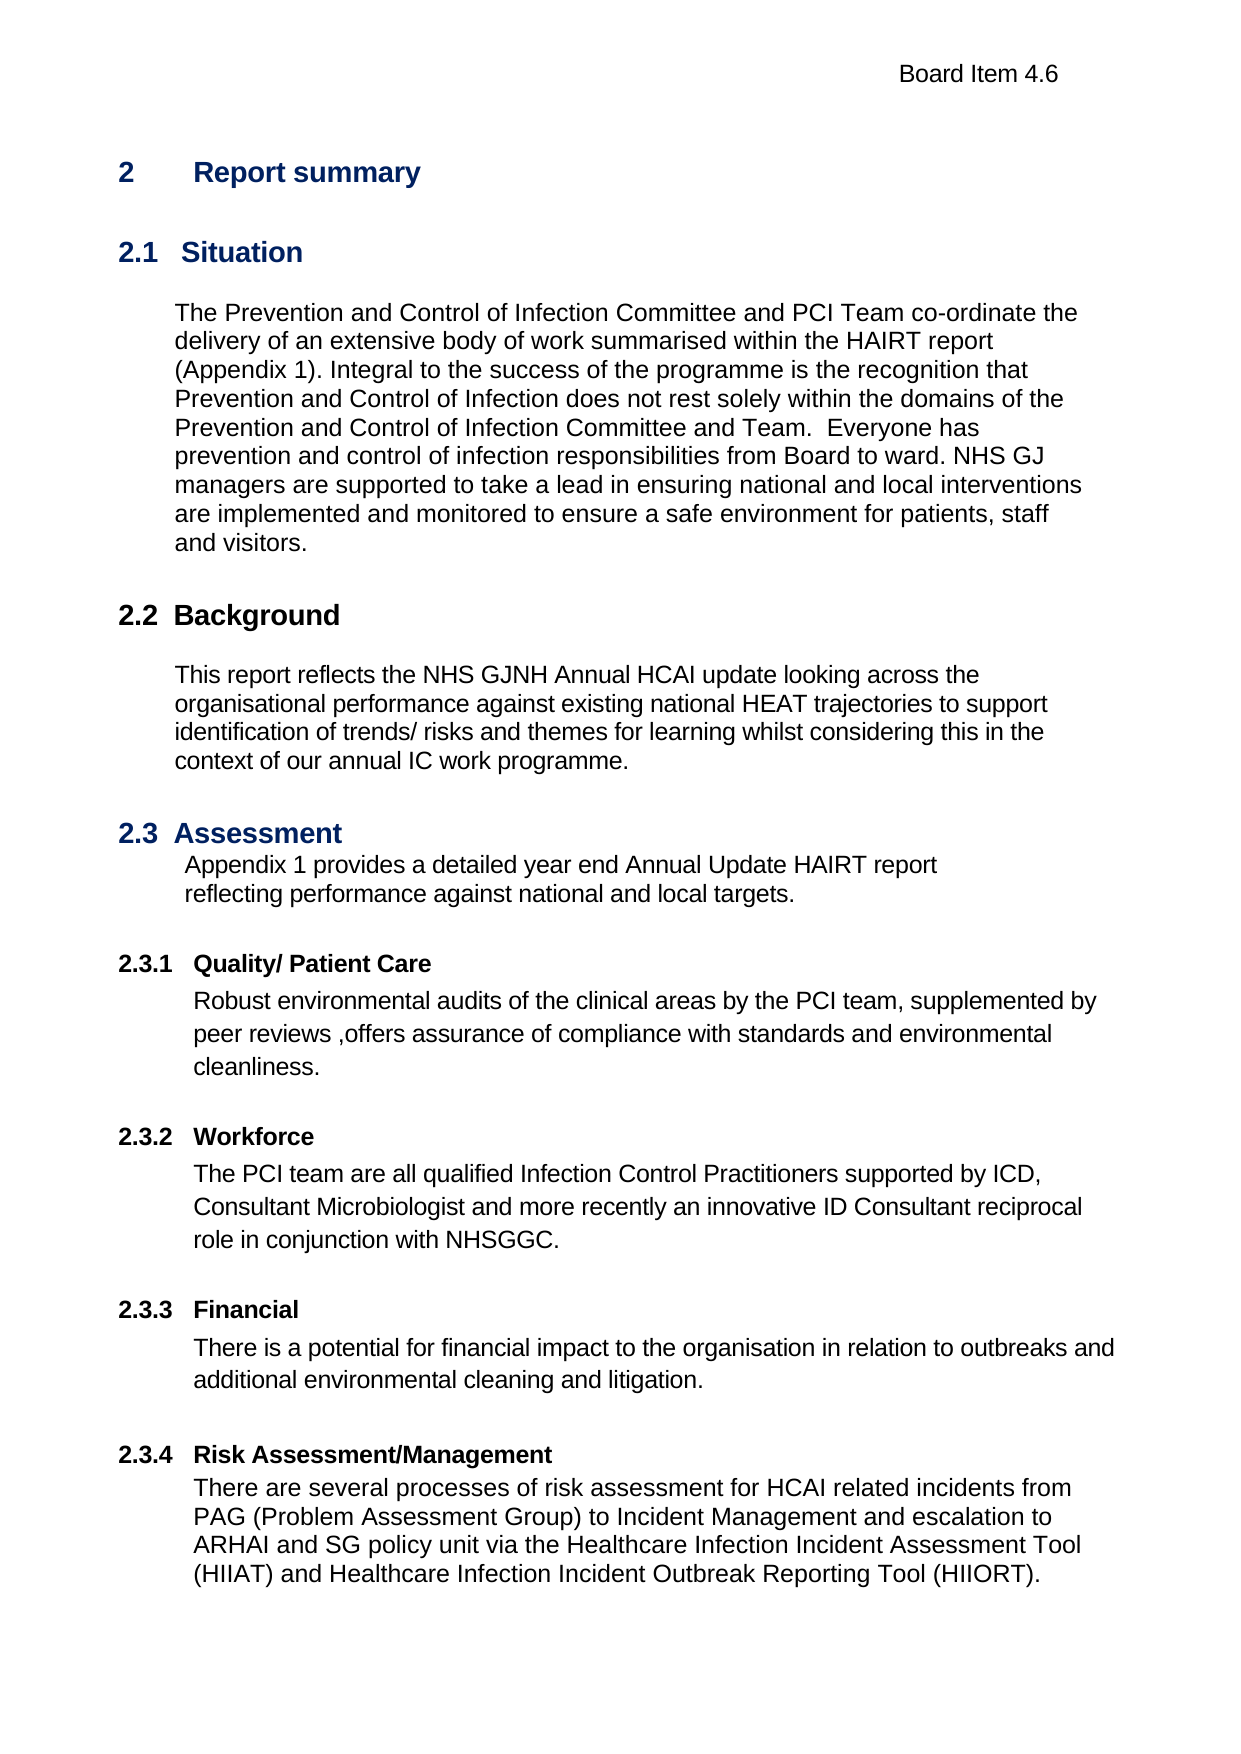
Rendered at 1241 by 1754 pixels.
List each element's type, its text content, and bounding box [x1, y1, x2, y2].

text There are several processes of risk assessment for HCAI related incidents from PAG (Problem Assessment Group) to Incident Management and escalation to ARHAI and SG policy unit via the Healthcare Infection Incident Assessment Tool (HIIAT) and Healthcare Infection Incident Outbreak Reporting Tool (HIIORT). [193, 1473, 1085, 1588]
subtitle 2 Report summary [118, 155, 1122, 189]
text Robust environmental audits of the clinical areas by the PCI team, supplemented by peer reviews ,offers assurance of compliance with standards and environmental cleanliness. [193, 986, 1122, 1081]
text There is a potential for financial impact to the organisation in relation to outbreaks and additional environmental cleaning and litigation. [193, 1332, 1122, 1394]
text The Prevention and Control of Infection Committee and PCI Team co-ordinate the delivery of an extensive body of work summarised within the HAIRT report (Appendix 1). Integral to the success of the programme is the recognition that Prevention and Control of Infection does not rest solely within the domains of the Prevention and Control of Infection Committee and Team. Everyone has prevention and control of infection responsibilities from Board to ward. NHS GJ managers are supported to take a lead in ensuring national and local interventions are implemented and monitored to ensure a safe environment for patients, staff and visitors. [174, 297, 1085, 556]
text reflecting performance against national and local targets. [118, 878, 1122, 907]
subtitle 2.3.2 Workforce [118, 1122, 1122, 1151]
text This report reflects the NHS GJNH Annual HCAI update looking across the organisational performance against existing national HEAT trajectories to support identification of trends/ risks and themes for learning whilst considering this in the context of our annual IC work programme. [174, 660, 1085, 775]
text The PCI team are all qualified Infection Control Practitioners supported by ICD, Consultant Microbiologist and more recently an innovative ID Consultant reciprocal role in conjunction with NHSGGC. [193, 1159, 1122, 1254]
subtitle 2.1 Situation [118, 235, 1122, 269]
text Appendix 1 provides a detailed year end Annual Update HAIRT report [118, 850, 1122, 878]
subtitle 2.3 Assessment [118, 816, 1122, 850]
subtitle 2.3.3 Financial [118, 1295, 1122, 1324]
subtitle 2.3.4 Risk Assessment/Management [118, 1440, 1122, 1469]
text 2.2 Background [118, 598, 1122, 631]
subtitle 2.3.1 Quality/ Patient Care [118, 949, 1122, 977]
